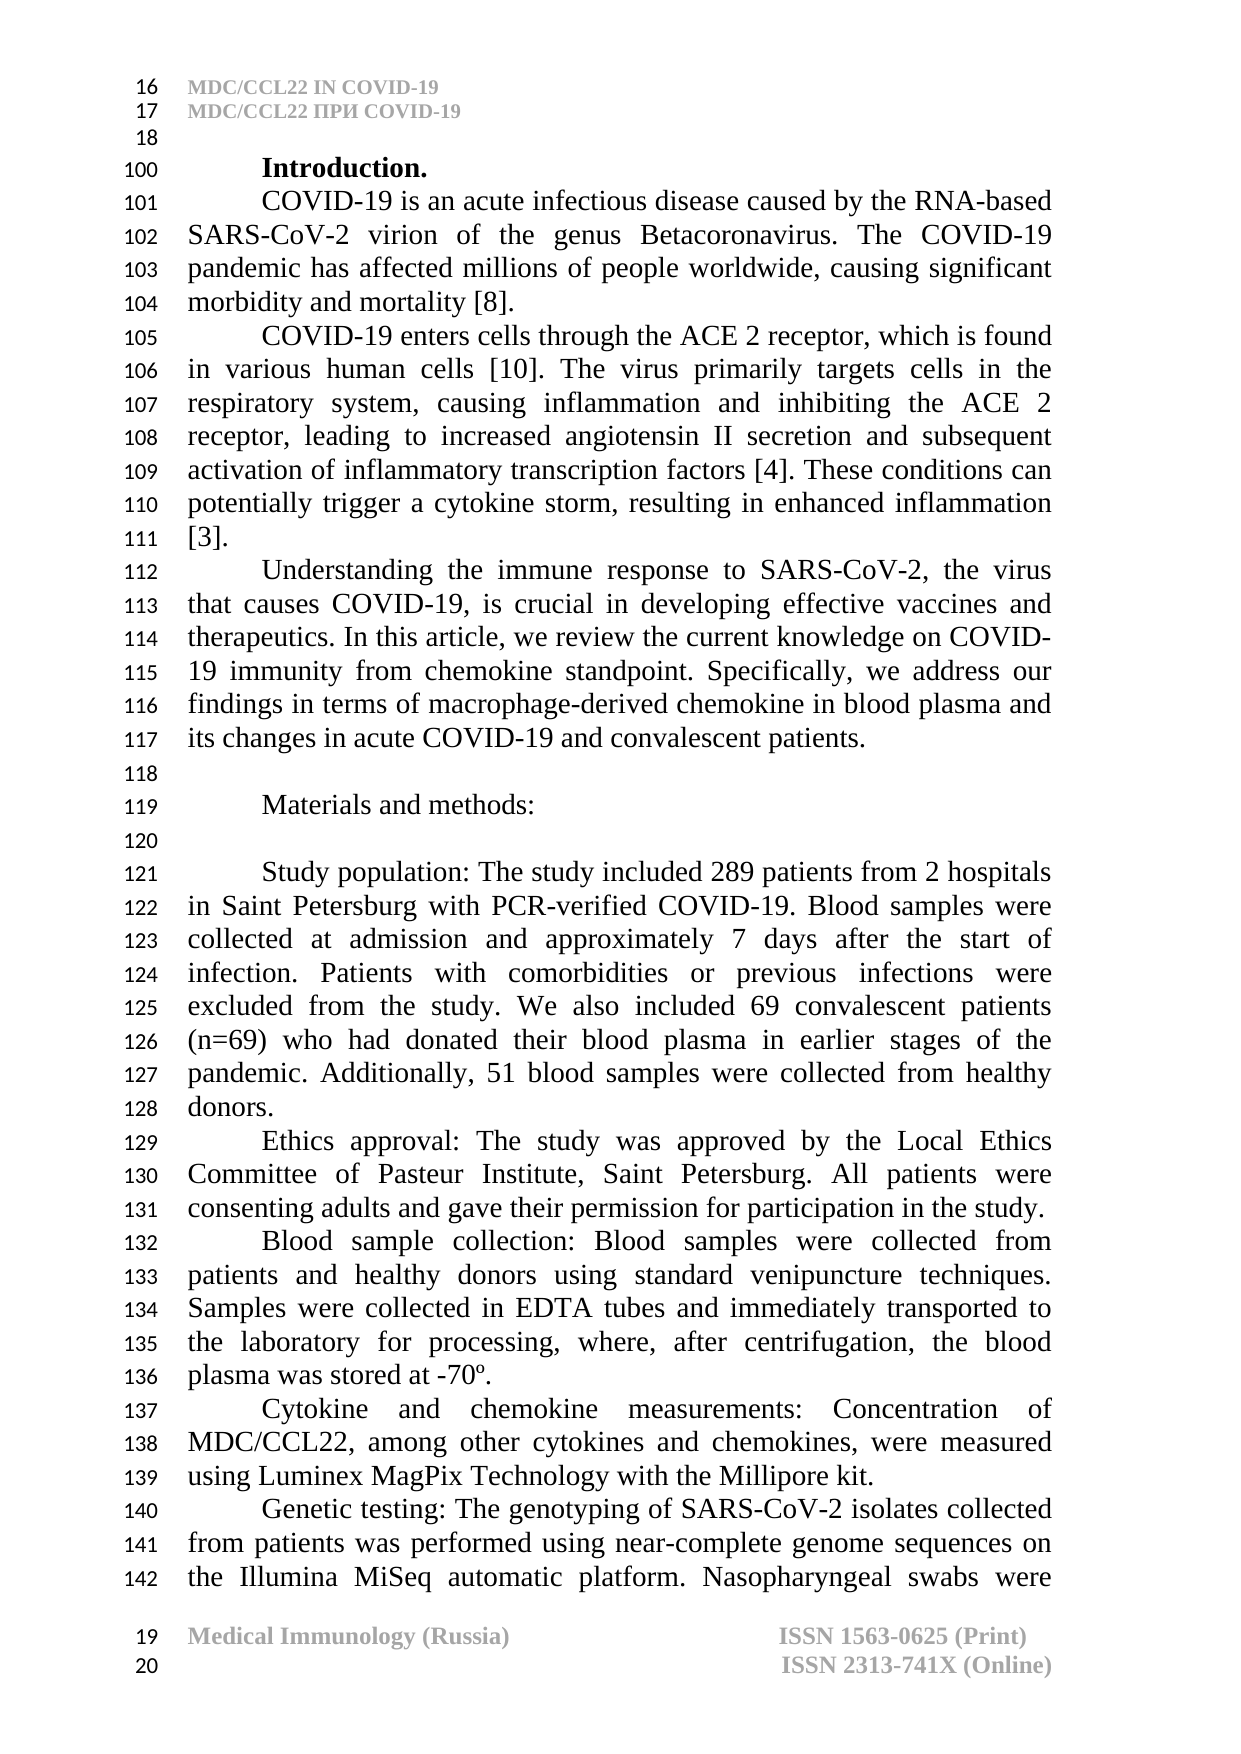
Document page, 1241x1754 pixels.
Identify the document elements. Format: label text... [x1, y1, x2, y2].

text COVID-19 enters cells through the ACE 2 receptor, which is found in various human cells [10]. The virus primarily targets cells in the respiratory system, causing inflammation and inhibiting the ACE 2 receptor, leading to increased angiotensin II secretion and subsequent activation of inflammatory transcription factors [4]. These conditions can potentially trigger a cytokine storm, resulting in enhanced inflammation [3]. [187, 318, 1053, 552]
text Understanding the immune response to SARS-CoV-2, the virus that causes COVID-19, is crucial in developing effective vaccines and therapeutics. In this article, we review the current knowledge on COVID-19 immunity from chemokine standpoint. Specifically, we address our findings in terms of macrophage-derived chemokine in blood plasma and its changes in acute COVID-19 and convalescent patients. [187, 552, 1053, 754]
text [187, 1492, 1053, 1592]
text Materials and methods: [187, 787, 1053, 821]
text Cytokine and chemokine measurements: Concentration of MDC/CCL22, among other cytokines and chemokines, were measured using Luminex MagPix Technology with the Millipore kit. [187, 1391, 1053, 1492]
text COVID-19 is an acute infectious disease caused by the RNA-based SARS-CoV-2 virion of the genus Betacoronavirus. The COVID-19 pandemic has affected millions of people worldwide, causing significant morbidity and mortality [8]. [187, 183, 1053, 318]
text Ethics approval: The study was approved by the Local Ethics Committee of Pasteur Institute, Saint Petersburg. All patients were consenting adults and gave their permission for participation in the study. [187, 1123, 1053, 1223]
text Introduction. [187, 150, 1053, 183]
text Blood sample collection: Blood samples were collected from patients and healthy donors using standard venipuncture techniques. Samples were collected in EDTA tubes and immediately transported to the laboratory for processing, where, after centrifugation, the blood plasma was stored at -70º. [187, 1223, 1053, 1391]
text Study population: The study included 289 patients from 2 hospitals in Saint Petersburg with PCR-verified COVID-19. Blood samples were collected at admission and approximately 7 days after the start of infection. Patients with comorbidities or previous infections were excluded from the study. We also included 69 convalescent patients (n=69) who had donated their blood plasma in earlier stages of the pandemic. Additionally, 51 blood samples were collected from healthy donors. [187, 854, 1053, 1123]
